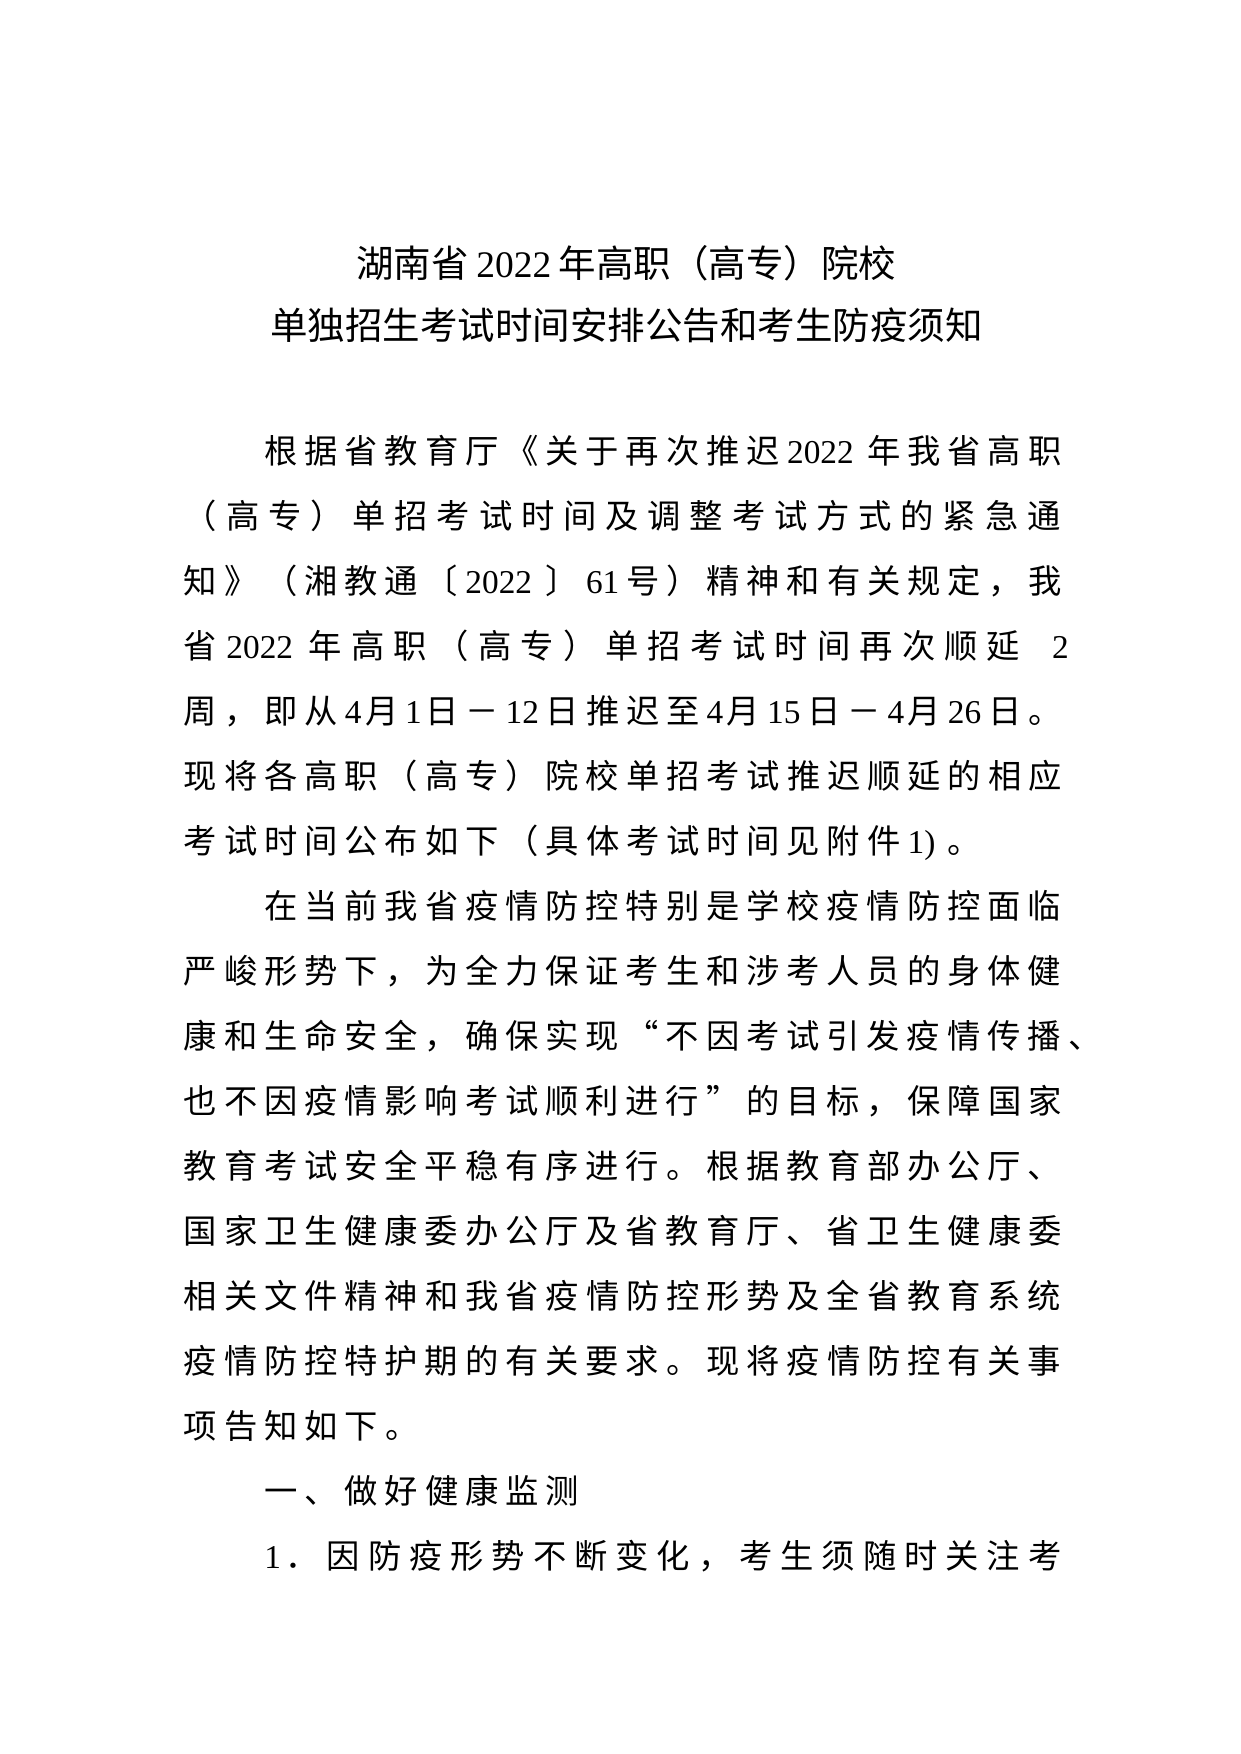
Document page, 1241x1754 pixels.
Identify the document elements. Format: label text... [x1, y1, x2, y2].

text 湖南省2022年高职（高专）院校 [184, 227, 1068, 289]
text 单独招生考试时间安排公告和考生防疫须知 [184, 289, 1068, 352]
text 根据省教育厅《关于再次推迟2022年我省高职（高专）单招考试时间及调整考试方式的紧急通知》（湘教通〔2022〕61号）精神和有关规定，我省2022年高职（高专）单招考试时间再次顺延 2 周，即从4月1日－12日推迟至4月15日－4月26日。现将各高职（高专）院校单招考试推迟顺延的相应考试时间公布如下（具体考试时间见附件1)。 [184, 417, 1068, 872]
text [184, 1522, 1068, 1587]
text 在当前我省疫情防控特别是学校疫情防控面临严峻形势下，为全力保证考生和涉考人员的身体健康和生命安全，确保实现“不因考试引发疫情传播、也不因疫情影响考试顺利进行”的目标，保障国家教育考试安全平稳有序进行。根据教育部办公厅、国家卫生健康委办公厅及省教育厅、省卫生健康委相关文件精神和我省疫情防控形势及全省教育系统疫情防控特护期的有关要求。现将疫情防控有关事项告知如下。 [184, 872, 1068, 1457]
text 一、做好健康监测 [184, 1457, 1068, 1522]
